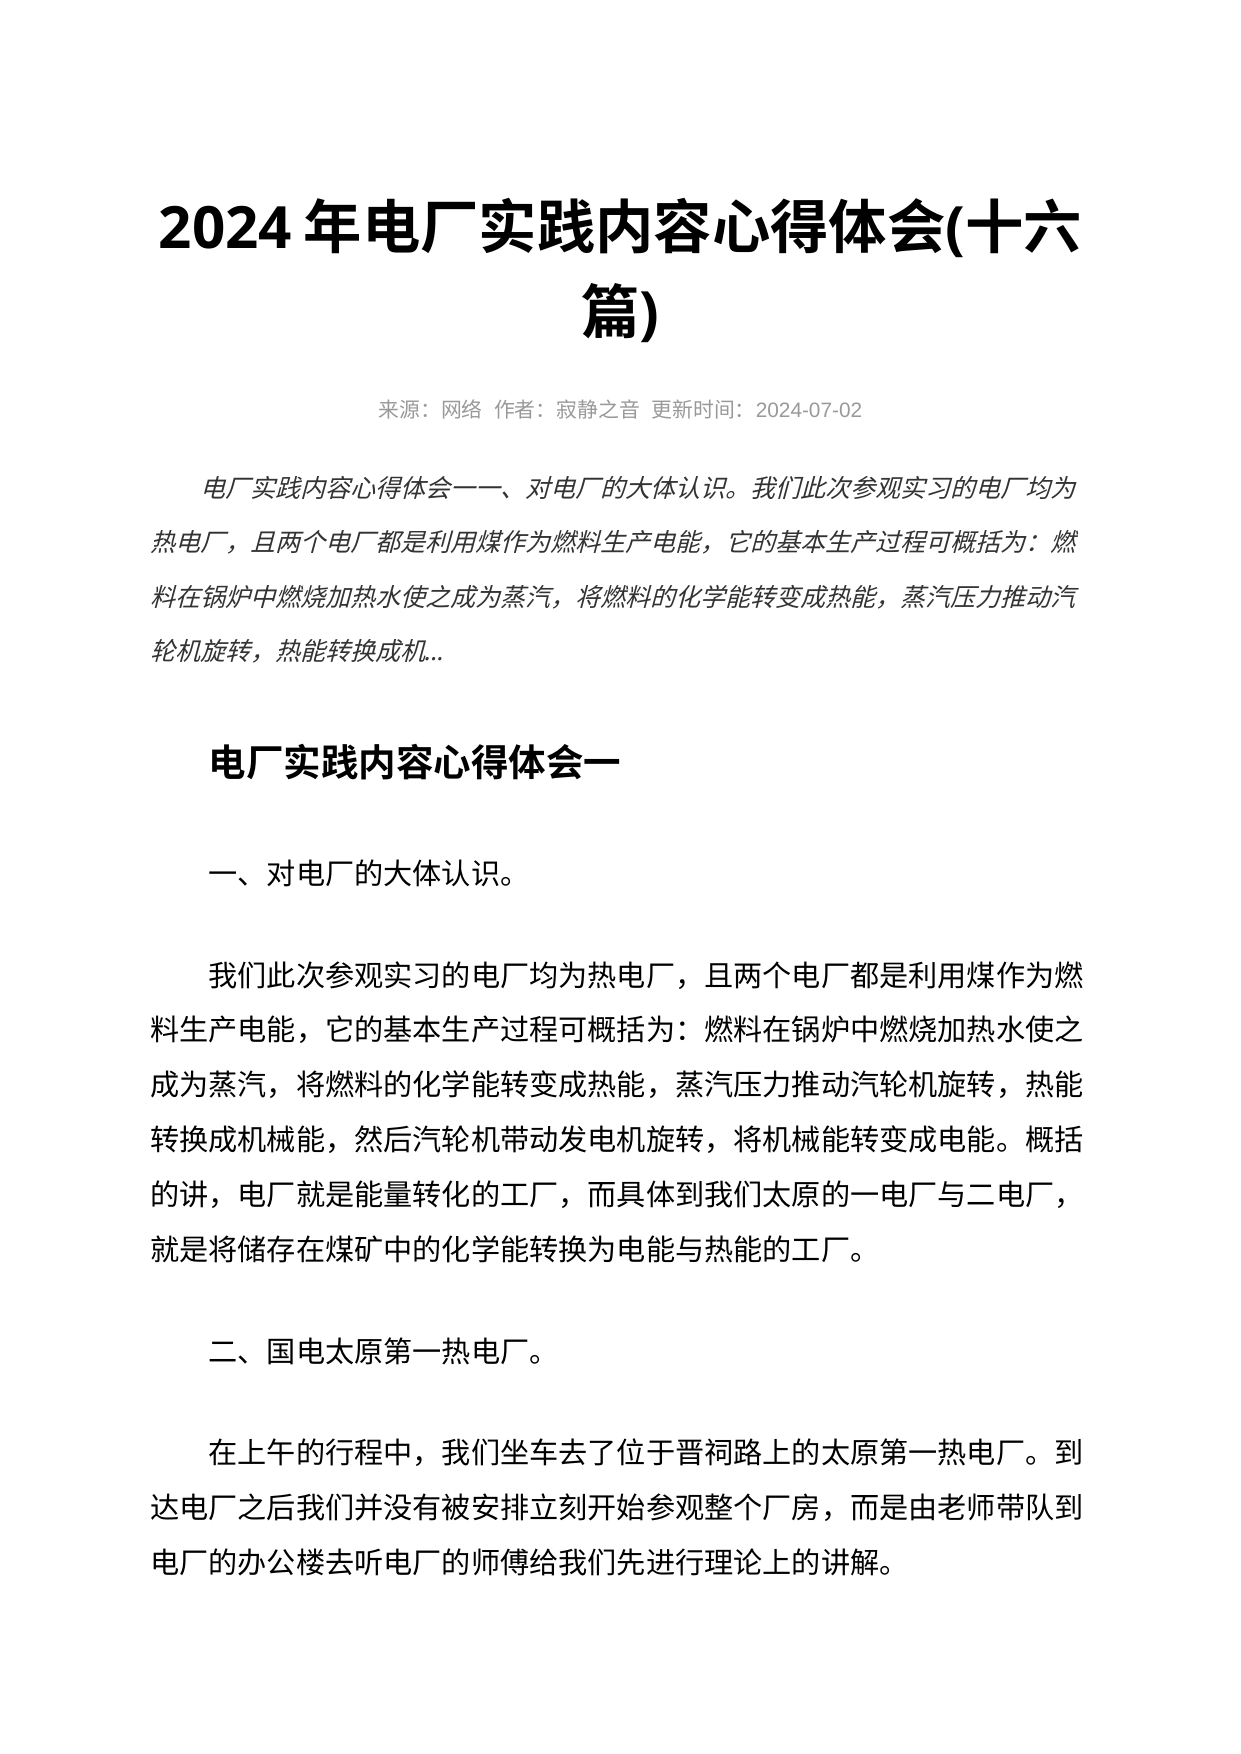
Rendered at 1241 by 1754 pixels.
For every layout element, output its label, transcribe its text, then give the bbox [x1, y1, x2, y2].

text 二、国电太原第一热电厂。 [150, 1328, 1090, 1371]
text 电厂实践内容心得体会一 [150, 733, 1090, 787]
text 我们此次参观实习的电厂均为热电厂，且两个电厂都是利用煤作为燃料生产电能，它的基本生产过程可概括为：燃料在锅炉中燃烧加热水使之成为蒸汽，将燃料的化学能转变成热能，蒸汽压力推动汽轮机旋转，热能转换成机械能，然后汽轮机带动发电机旋转，将机械能转变成电能。概括的讲，电厂就是能量转化的工厂，而具体到我们太原的一电厂与二电厂，就是将储存在煤矿中的化学能转换为电能与热能的工厂。 [150, 952, 1090, 1269]
text 电厂实践内容心得体会一一、对电厂的大体认识。我们此次参观实习的电厂均为热电厂，且两个电厂都是利用煤作为燃料生产电能，它的基本生产过程可概括为：燃料在锅炉中燃烧加热水使之成为蒸汽，将燃料的化学能转变成热能，蒸汽压力推动汽轮机旋转，热能转换成机... [150, 468, 1090, 668]
text 一、对电厂的大体认识。 [150, 850, 1090, 893]
text 来源：网络 作者：寂静之音 更新时间：2024-07-02 [150, 398, 1090, 422]
text 在上午的行程中，我们坐车去了位于晋祠路上的太原第一热电厂。到达电厂之后我们并没有被安排立刻开始参观整个厂房，而是由老师带队到电厂的办公楼去听电厂的师傅给我们先进行理论上的讲解。 [150, 1430, 1090, 1582]
subtitle 2024年电厂实践内容心得体会(十六篇) [150, 181, 1090, 351]
